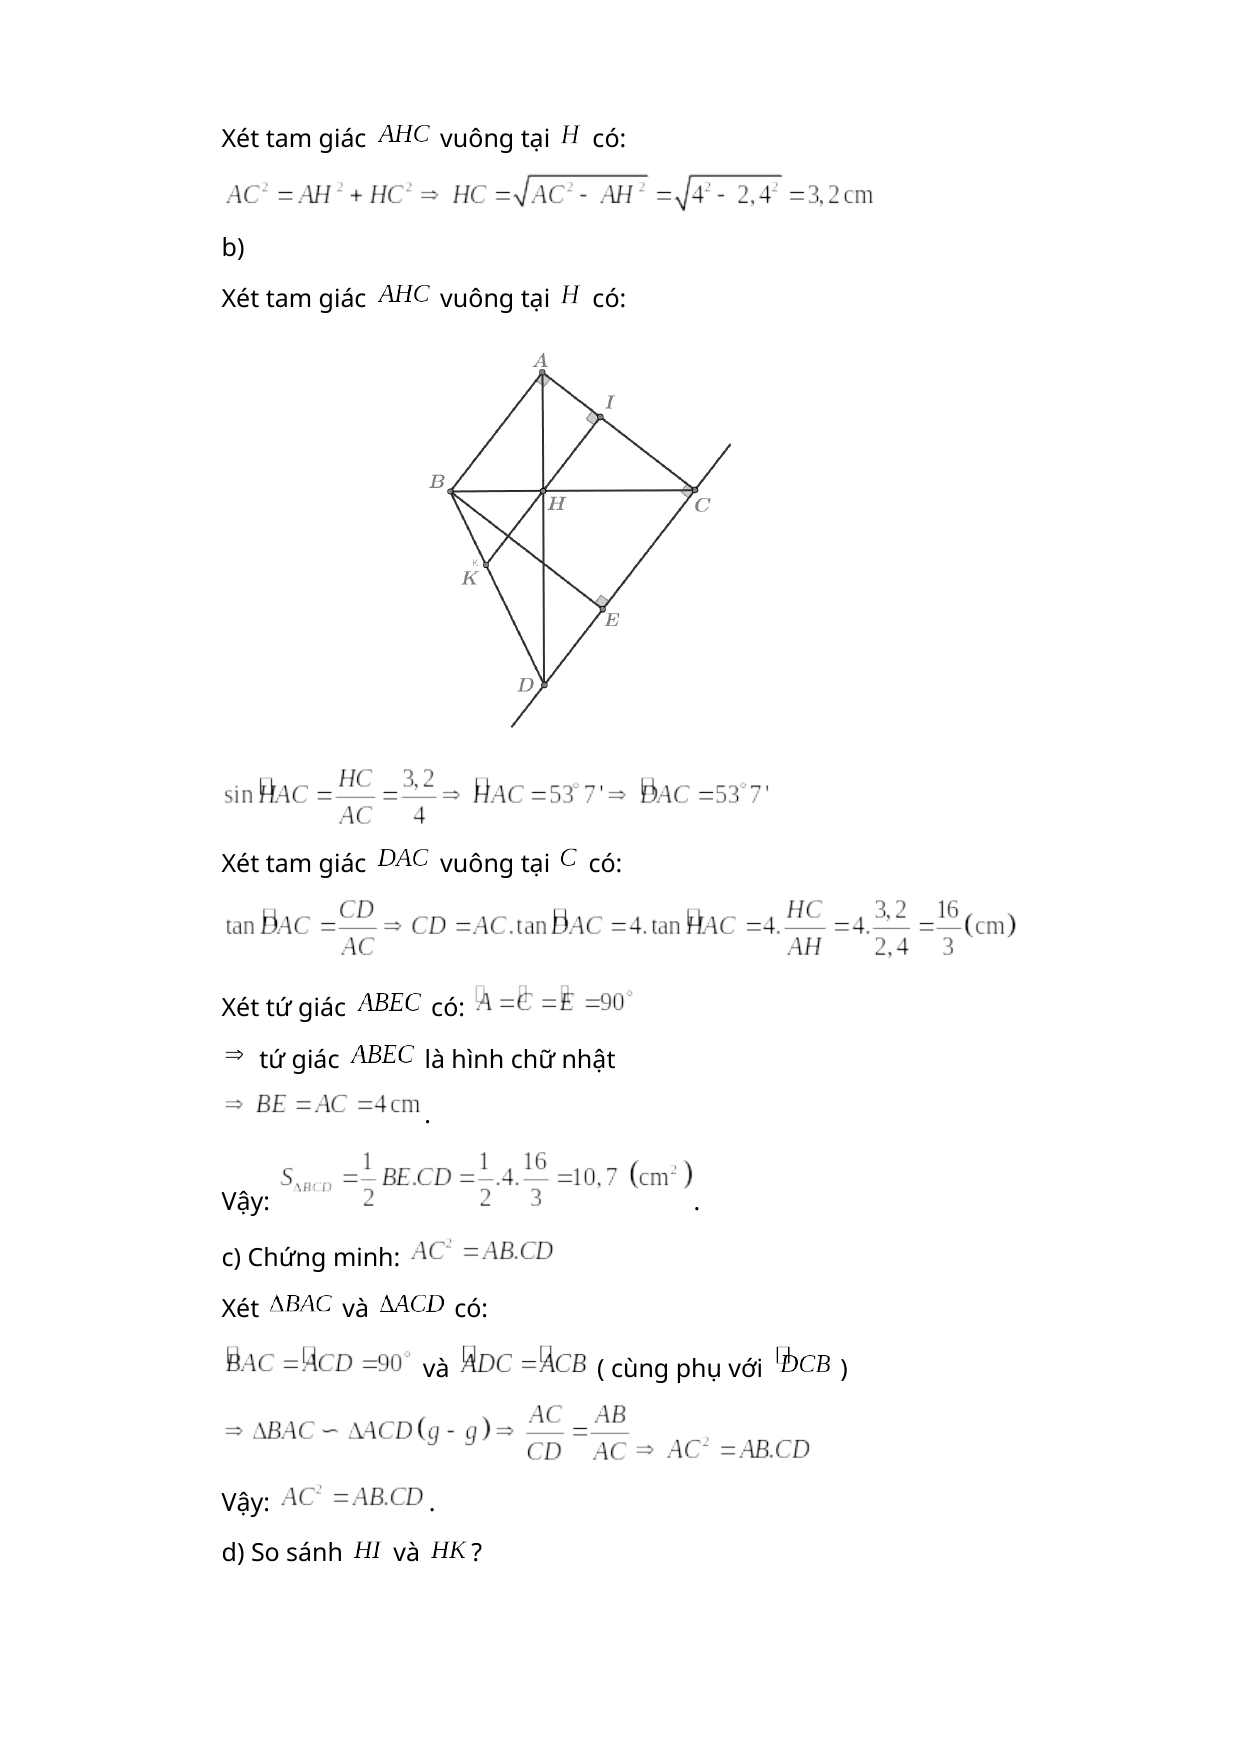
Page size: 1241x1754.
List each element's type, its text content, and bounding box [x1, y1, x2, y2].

text Vậy: . [221, 1146, 1122, 1218]
text Xét tam giác vuông tại có: [221, 279, 1122, 315]
text c) Chứng minh: [221, 1233, 1122, 1273]
picture [391, 331, 757, 747]
text Xét tam giác vuông tại có: [221, 118, 1122, 155]
text tứ giác là hình chữ nhật [221, 1039, 1122, 1075]
text Xét tam giác vuông tại có: [221, 843, 1122, 879]
text Xét và có: [221, 1288, 1122, 1325]
text d) So sánh và ? [221, 1534, 1122, 1568]
text Xét tứ giác có: [221, 979, 1122, 1023]
text . [221, 1091, 1122, 1131]
text Vậy: . [221, 1479, 1122, 1519]
text b) [221, 229, 1122, 263]
text và ( cùng phụ với ) [221, 1340, 1122, 1384]
